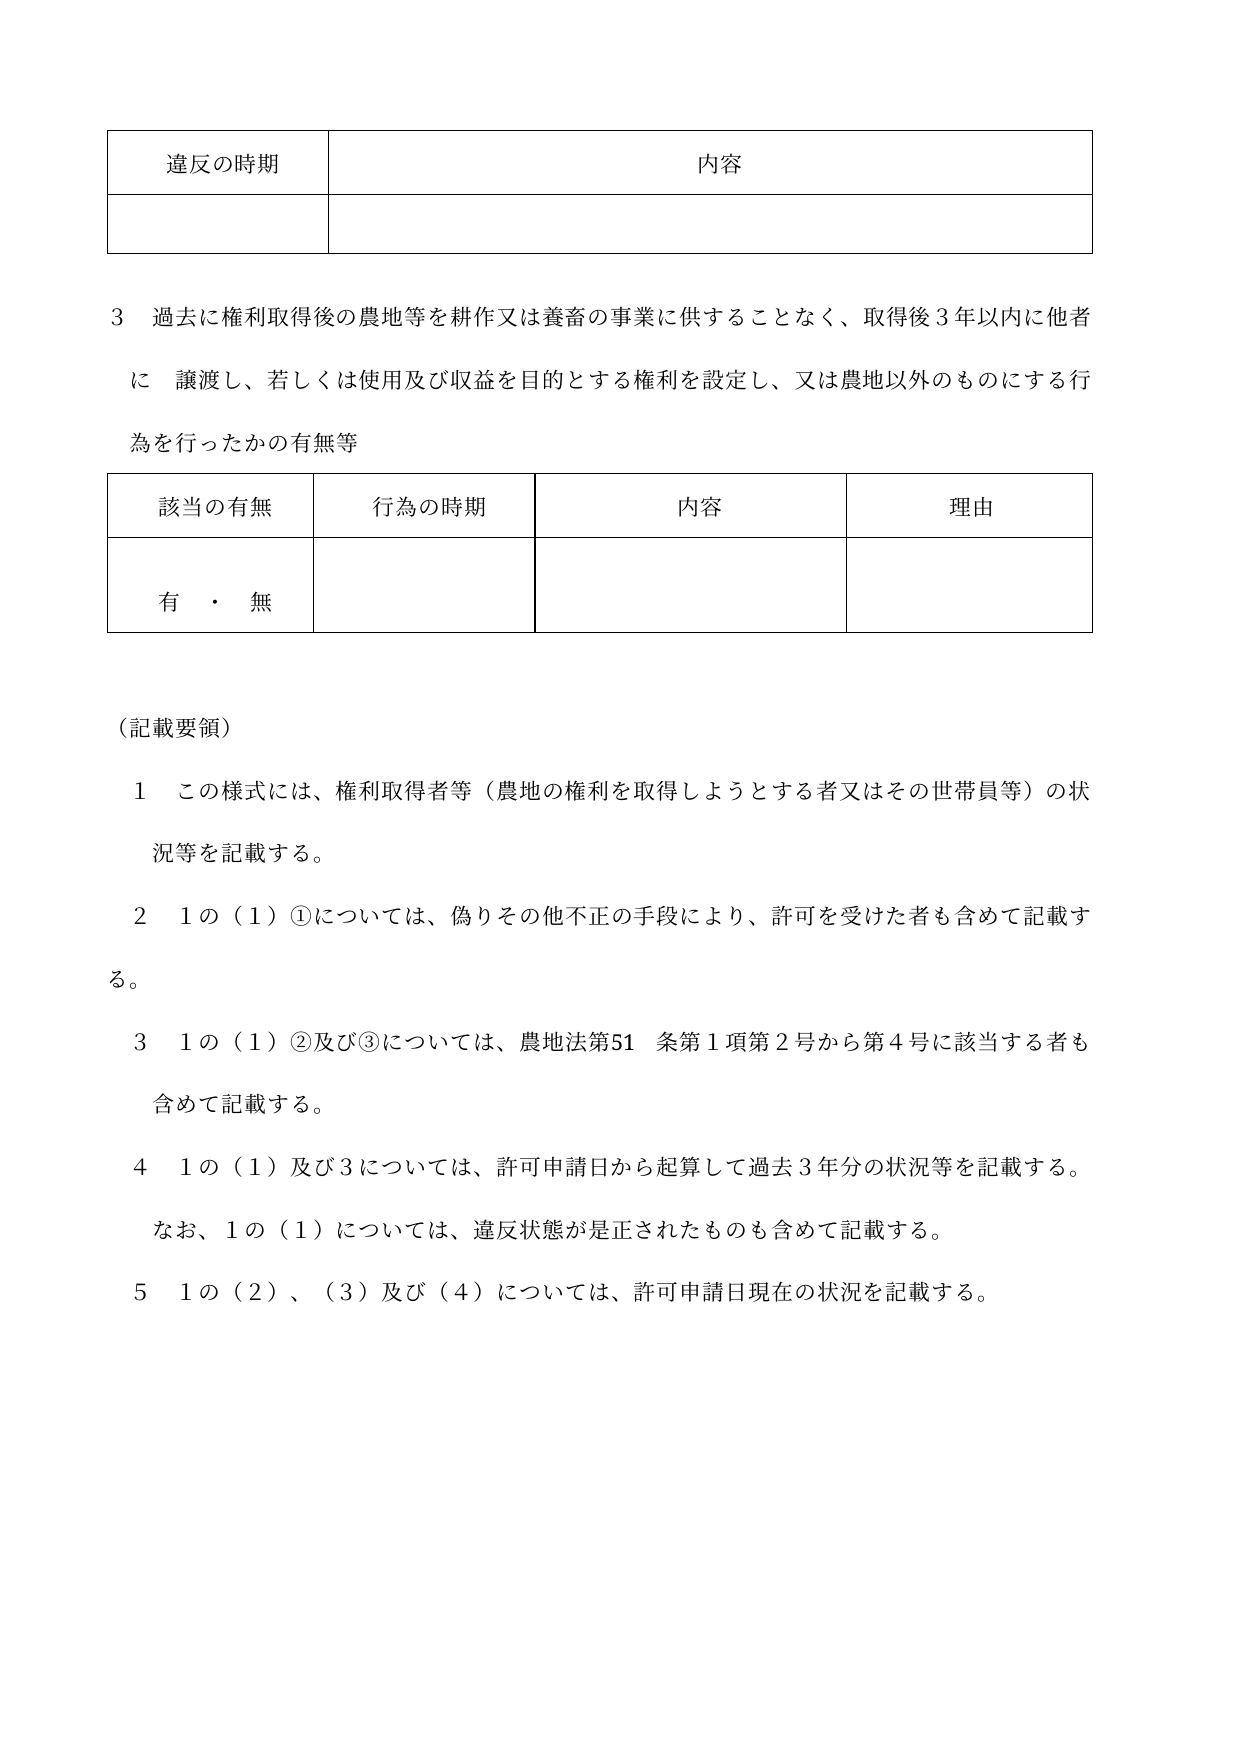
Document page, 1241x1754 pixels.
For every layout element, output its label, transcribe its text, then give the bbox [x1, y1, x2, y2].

table_header 理由 [847, 474, 1092, 537]
table_cell 有 ・ 無 [108, 538, 313, 632]
text ３ １の（１）②及び③については、農地法第51条第１項第２号から第４号に該当する者も含めて記載する。 [129, 1009, 1092, 1134]
text ５ １の（２）、（３）及び（４）については、許可申請日現在の状況を記載する。 [107, 1260, 1092, 1323]
text （記載要領） [107, 696, 1092, 758]
table_cell [329, 195, 1092, 252]
text ２ １の（１）①については、偽りその他不正の手段により、許可を受けた者も含めて記載する。 [107, 884, 1092, 1009]
table_cell [314, 538, 534, 632]
text ３ 過去に権利取得後の農地等を耕作又は養畜の事業に供することなく、取得後３年以内に他者に 譲渡し、若しくは使用及び収益を目的とする権利を設定し、又は農地以外のものにする行為を行ったかの有無等 [107, 285, 1092, 473]
text ４ １の（１）及び３については、許可申請日から起算して過去３年分の状況等を記載する。なお、１の（１）については、違反状態が是正されたものも含めて記載する。 [129, 1134, 1092, 1260]
table_cell [536, 538, 846, 632]
table_header 内容 [536, 474, 846, 537]
table_cell [847, 538, 1092, 632]
text １ この様式には、権利取得者等（農地の権利を取得しようとする者又はその世帯員等）の状況等を記載する。 [129, 758, 1092, 884]
table_header 内容 [329, 131, 1092, 194]
table_header 違反の時期 [108, 131, 328, 194]
table_cell [108, 195, 328, 252]
table_header 行為の時期 [314, 474, 534, 537]
table_header 該当の有無 [108, 474, 313, 537]
